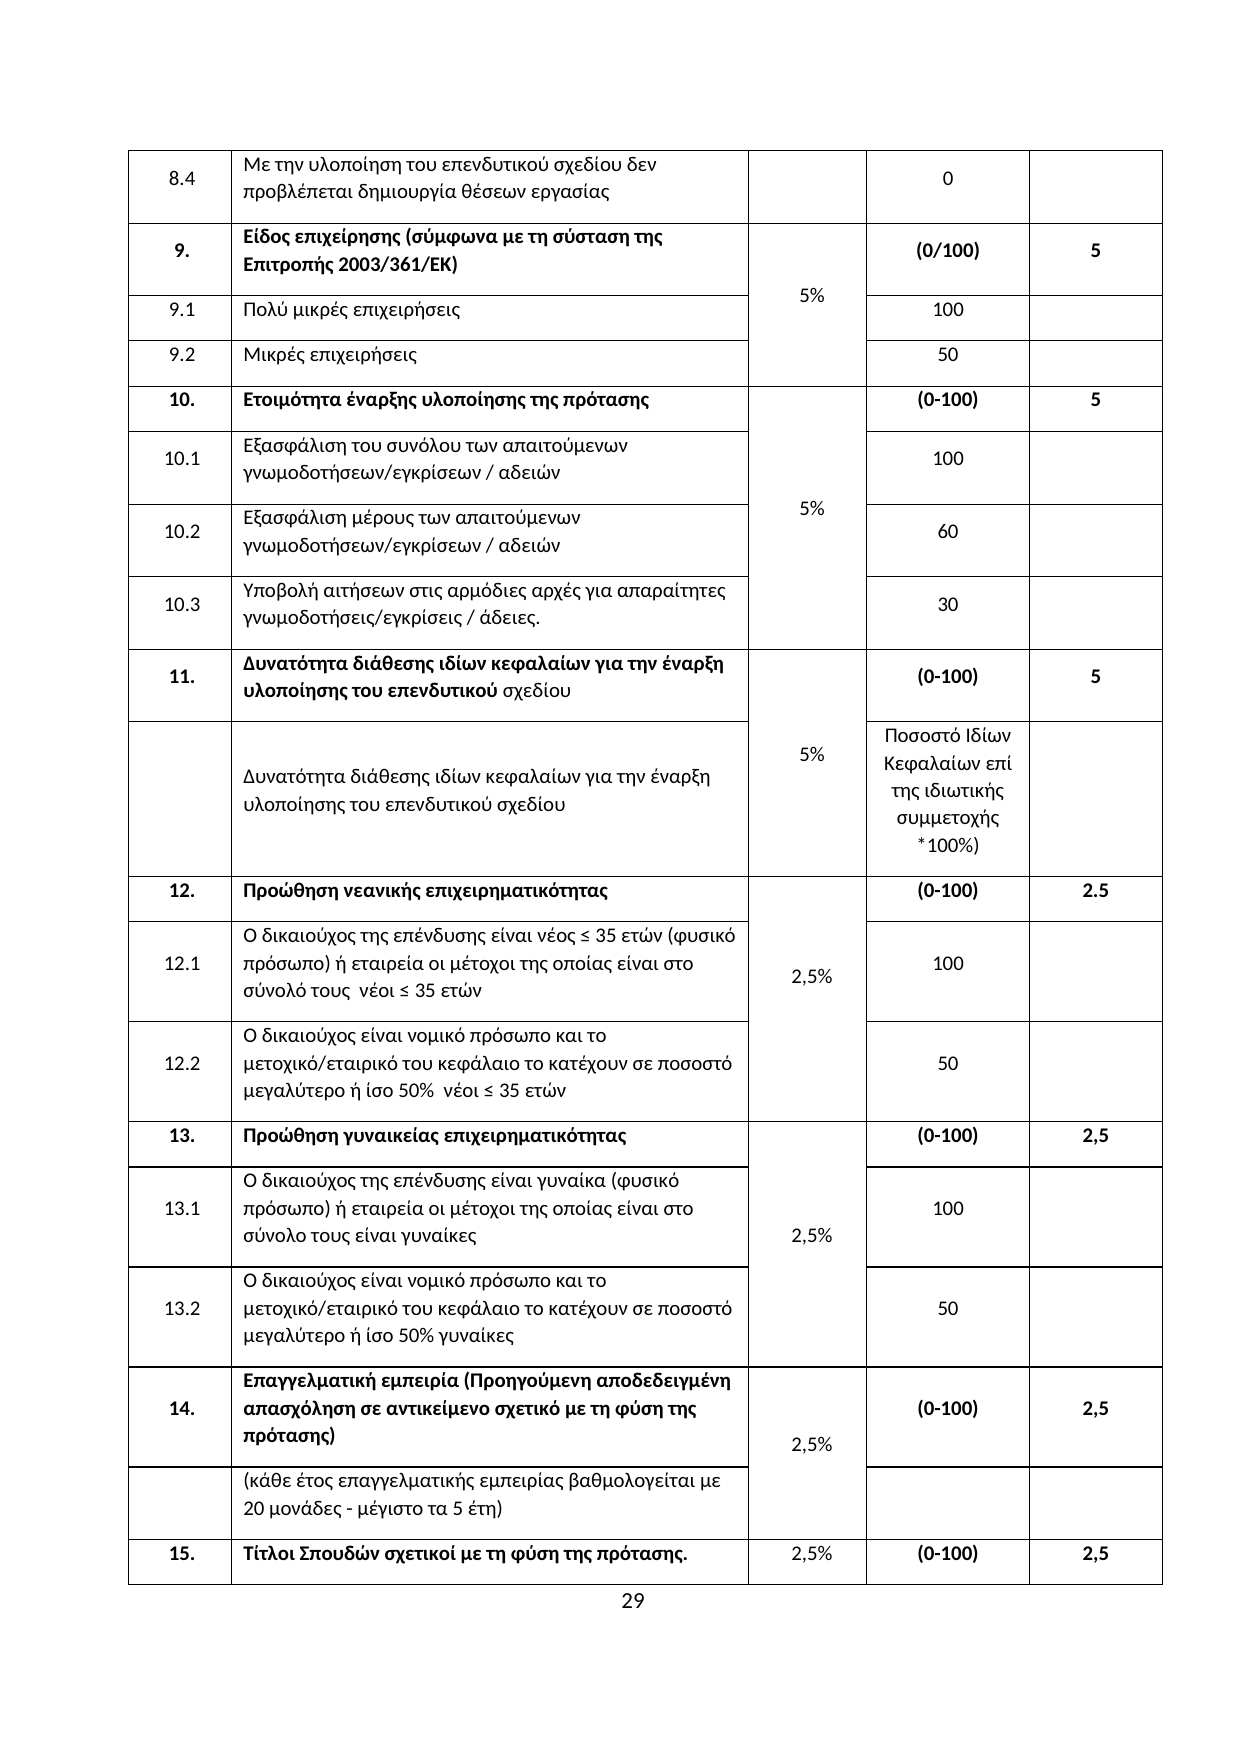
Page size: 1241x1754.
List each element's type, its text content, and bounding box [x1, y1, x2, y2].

table_cell 5% [749, 224, 866, 386]
table_cell 12.1 [129, 922, 231, 1021]
table_cell 100 [867, 432, 1029, 503]
table_cell [1030, 722, 1162, 876]
table_cell Ο δικαιούχος είναι νομικό πρόσωπο και το μετοχικό/εταιρικό του κεφάλαιο το κατέχουν σε ποσοστό μεγαλύτερο ή ίσο 50% γυναίκες [232, 1268, 748, 1366]
table_cell 2,5 [1030, 1368, 1162, 1466]
table_cell [129, 1468, 231, 1539]
table_cell 50 [867, 1022, 1029, 1121]
table_cell Ο δικαιούχος είναι νομικό πρόσωπο και το μετοχικό/εταιρικό του κεφάλαιο το κατέχουν σε ποσοστό μεγαλύτερο ή ίσο 50% νέοι ≤ 35 ετών [232, 1022, 748, 1121]
table_cell [1030, 432, 1162, 503]
table_cell 10.3 [129, 577, 231, 649]
table_cell 10. [129, 387, 231, 431]
table_cell 2,5 [1030, 1122, 1162, 1166]
table_cell Προώθηση γυναικείας επιχειρηματικότητας [232, 1122, 748, 1166]
table_cell (0-100) [867, 1368, 1029, 1466]
table_cell 8.4 [129, 151, 231, 223]
table_cell 30 [867, 577, 1029, 649]
table_cell 100 [867, 296, 1029, 340]
table_cell Δυνατότητα διάθεσης ιδίων κεφαλαίων για την έναρξη υλοποίησης του επενδυτικού σχεδίου [232, 722, 748, 876]
table_cell 100 [867, 1168, 1029, 1266]
table_cell Δυνατότητα διάθεσης ιδίων κεφαλαίων για την έναρξη υλοποίησης του επενδυτικού σχεδίου [232, 650, 748, 721]
table_cell 5% [749, 650, 866, 876]
table_cell Είδος επιχείρησης (σύμφωνα με τη σύσταση της Επιτροπής 2003/361/ΕΚ) [232, 224, 748, 295]
table_cell Προώθηση νεανικής επιχειρηματικότητας [232, 877, 748, 921]
table_cell 2,5% [749, 877, 866, 1121]
table_cell Ετοιμότητα έναρξης υλοποίησης της πρότασης [232, 387, 748, 431]
table_cell Τίτλοι Σπουδών σχετικοί με τη φύση της πρότασης. [232, 1540, 748, 1584]
table_cell Ο δικαιούχος της επένδυσης είναι γυναίκα (φυσικό πρόσωπο) ή εταιρεία οι μέτοχοι της οποίας είναι στο σύνολο τους είναι γυναίκες [232, 1168, 748, 1266]
table_cell [1030, 577, 1162, 649]
table_cell 14. [129, 1368, 231, 1466]
table_cell 2,5% [749, 1540, 866, 1584]
table_cell 13.2 [129, 1268, 231, 1366]
table_cell 12.2 [129, 1022, 231, 1121]
table_cell (0-100) [867, 1122, 1029, 1166]
table_cell 5 [1030, 224, 1162, 295]
table_cell 2,5% [749, 1368, 866, 1539]
table_cell 50 [867, 341, 1029, 386]
table_cell Ο δικαιούχος της επένδυσης είναι νέος ≤ 35 ετών (φυσικό πρόσωπο) ή εταιρεία οι μέτοχοι της οποίας είναι στο σύνολό τους νέοι ≤ 35 ετών [232, 922, 748, 1021]
table_cell Μικρές επιχειρήσεις [232, 341, 748, 386]
table_cell [1030, 1268, 1162, 1366]
table_cell 5 [1030, 650, 1162, 721]
table_cell [1030, 505, 1162, 576]
table_cell (κάθε έτος επαγγελματικής εμπειρίας βαθμολογείται με 20 μονάδες - μέγιστο τα 5 έτη) [232, 1468, 748, 1539]
table_cell [1030, 296, 1162, 340]
table_cell 5% [749, 387, 866, 649]
table_cell 9.1 [129, 296, 231, 340]
table_cell [749, 151, 866, 223]
table_cell 2,5% [749, 1122, 866, 1366]
table_cell 9.2 [129, 341, 231, 386]
table_cell Υποβολή αιτήσεων στις αρμόδιες αρχές για απαραίτητες γνωμοδοτήσεις/εγκρίσεις / άδειες. [232, 577, 748, 649]
table_cell 100 [867, 922, 1029, 1021]
table_cell [1030, 1168, 1162, 1266]
table_cell [867, 1468, 1029, 1539]
table_cell [1030, 151, 1162, 223]
table_cell Πολύ μικρές επιχειρήσεις [232, 296, 748, 340]
table_cell 2.5 [1030, 877, 1162, 921]
table_cell 5 [1030, 387, 1162, 431]
table_cell 2,5 [1030, 1540, 1162, 1584]
table_cell 10.2 [129, 505, 231, 576]
table_cell 10.1 [129, 432, 231, 503]
table_cell Επαγγελματική εμπειρία (Προηγούμενη αποδεδειγμένη απασχόληση σε αντικείμενο σχετικό με τη φύση της πρότασης) [232, 1368, 748, 1466]
table_cell [1030, 341, 1162, 386]
table_cell [1030, 1022, 1162, 1121]
table_cell 60 [867, 505, 1029, 576]
table_cell 50 [867, 1268, 1029, 1366]
table_cell (0-100) [867, 387, 1029, 431]
table_cell (0/100) [867, 224, 1029, 295]
table_cell [1030, 1468, 1162, 1539]
table_cell (0-100) [867, 877, 1029, 921]
table_cell (0-100) [867, 650, 1029, 721]
table_cell 9. [129, 224, 231, 295]
table_cell 12. [129, 877, 231, 921]
table_cell [1030, 922, 1162, 1021]
table_cell 15. [129, 1540, 231, 1584]
table_cell Με την υλοποίηση του επενδυτικού σχεδίου δεν προβλέπεται δημιουργία θέσεων εργασίας [232, 151, 748, 223]
table_cell Εξασφάλιση μέρους των απαιτούμενων γνωμοδοτήσεων/εγκρίσεων / αδειών [232, 505, 748, 576]
table_cell 13.1 [129, 1168, 231, 1266]
table_cell Ποσοστό Ιδίων Κεφαλαίων επί της ιδιωτικής συμμετοχής *100%) [867, 722, 1029, 876]
table_cell (0-100) [867, 1540, 1029, 1584]
table_cell 11. [129, 650, 231, 721]
table_cell 0 [867, 151, 1029, 223]
table_cell Εξασφάλιση του συνόλου των απαιτούμενων γνωμοδοτήσεων/εγκρίσεων / αδειών [232, 432, 748, 503]
table_cell [129, 722, 231, 876]
table_cell 13. [129, 1122, 231, 1166]
